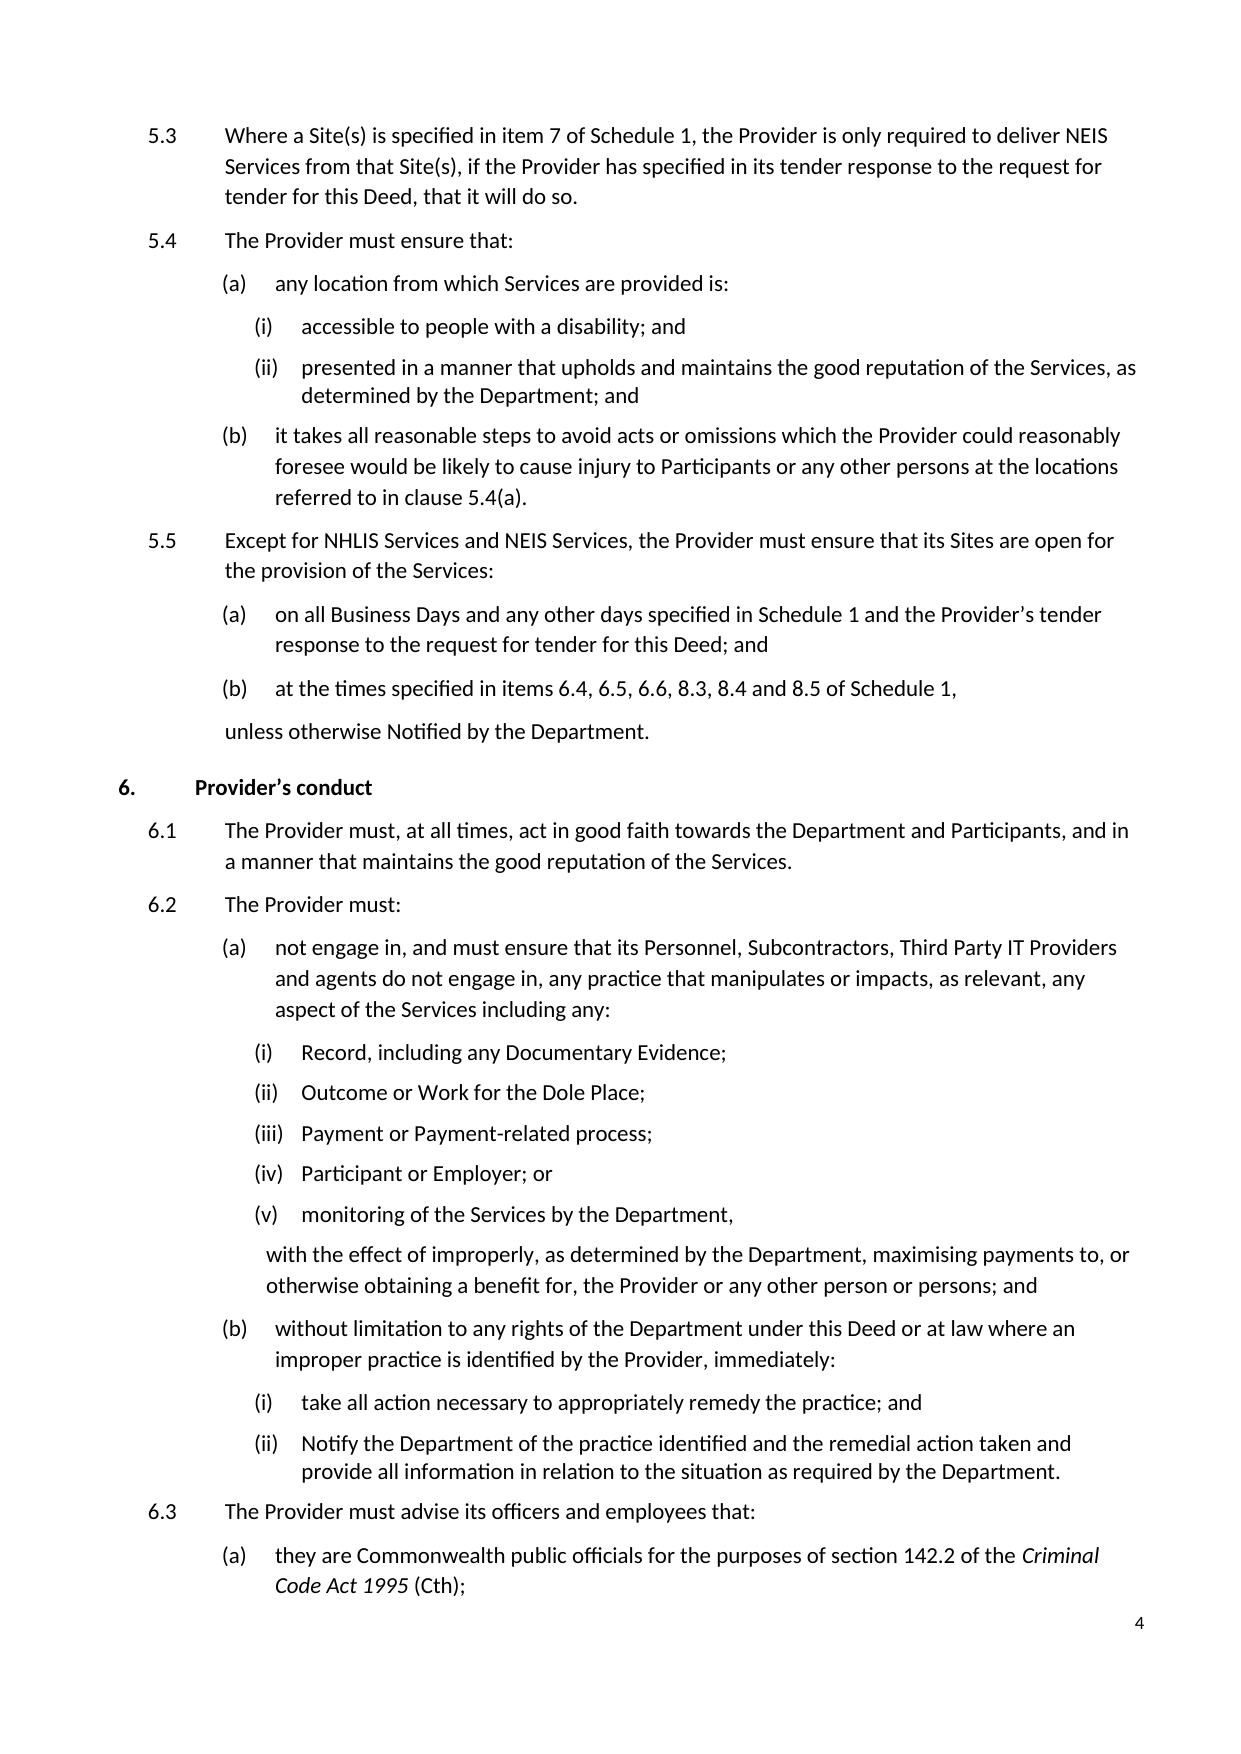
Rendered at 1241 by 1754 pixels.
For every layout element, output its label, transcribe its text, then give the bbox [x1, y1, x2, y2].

text The Provider must, at all times, act in good faith towards the Department and Participants, and in a manner that maintains the good reputation of the Services. [148, 816, 1144, 875]
text Except for NHLIS Services and NEIS Services, the Provider must ensure that its Sites are open for the provision of the Services: [148, 526, 1144, 585]
text they are Commonwealth public officials for the purposes of section 142.2 of the Criminal Code Act 1995 (Cth); [222, 1541, 1144, 1599]
list Record, including any Documentary Evidence; [254, 1038, 1144, 1066]
text Where a Site(s) is specified in item 7 of Schedule 1, the Provider is only required to deliver NEIS Services from that Site(s), if the Provider has specified in its tender response to the request for tender for this Deed, that it will do so. [148, 121, 1144, 211]
text The Provider must advise its officers and employees that: [148, 1497, 1144, 1526]
text it takes all reasonable steps to avoid acts or omissions which the Provider could reasonably foresee would be likely to cause injury to Participants or any other persons at the locations referred to in clause 5.4(a). [222, 421, 1144, 511]
text The Provider must: [148, 890, 1144, 918]
list presented in a manner that upholds and maintains the good reputation of the Services, as determined by the Department; and [254, 353, 1144, 409]
list Notify the Department of the practice identified and the remedial action taken and provide all information in relation to the situation as required by the Department. [254, 1429, 1144, 1485]
list take all action necessary to appropriately remedy the practice; and [254, 1388, 1144, 1416]
text with the effect of improperly, as determined by the Department, maximising payments to, or otherwise obtaining a benefit for, the Provider or any other person or persons; and [266, 1241, 1144, 1299]
text on all Business Days and any other days specified in Schedule 1 and the Provider’s tender response to the request for tender for this Deed; and [222, 600, 1144, 659]
list Payment or Payment-related process; [254, 1119, 1144, 1147]
list accessible to people with a disability; and [254, 312, 1144, 340]
text The Provider must ensure that: [148, 226, 1144, 254]
text without limitation to any rights of the Department under this Deed or at law where an improper practice is identified by the Provider, immediately: [222, 1314, 1144, 1373]
text Provider’s conduct [118, 773, 1144, 801]
list Outcome or Work for the Dole Place; [254, 1078, 1144, 1106]
text at the times specified in items 6.4, 6.5, 6.6, 8.3, 8.4 and 8.5 of Schedule 1, [222, 674, 1144, 702]
list monitoring of the Services by the Department, [254, 1200, 1144, 1228]
text unless otherwise Notified by the Department. [224, 717, 1144, 745]
text any location from which Services are provided is: [222, 269, 1144, 297]
text not engage in, and must ensure that its Personnel, Subcontractors, Third Party IT Providers and agents do not engage in, any practice that manipulates or impacts, as relevant, any aspect of the Services including any: [222, 933, 1144, 1023]
list Participant or Employer; or [254, 1159, 1144, 1187]
